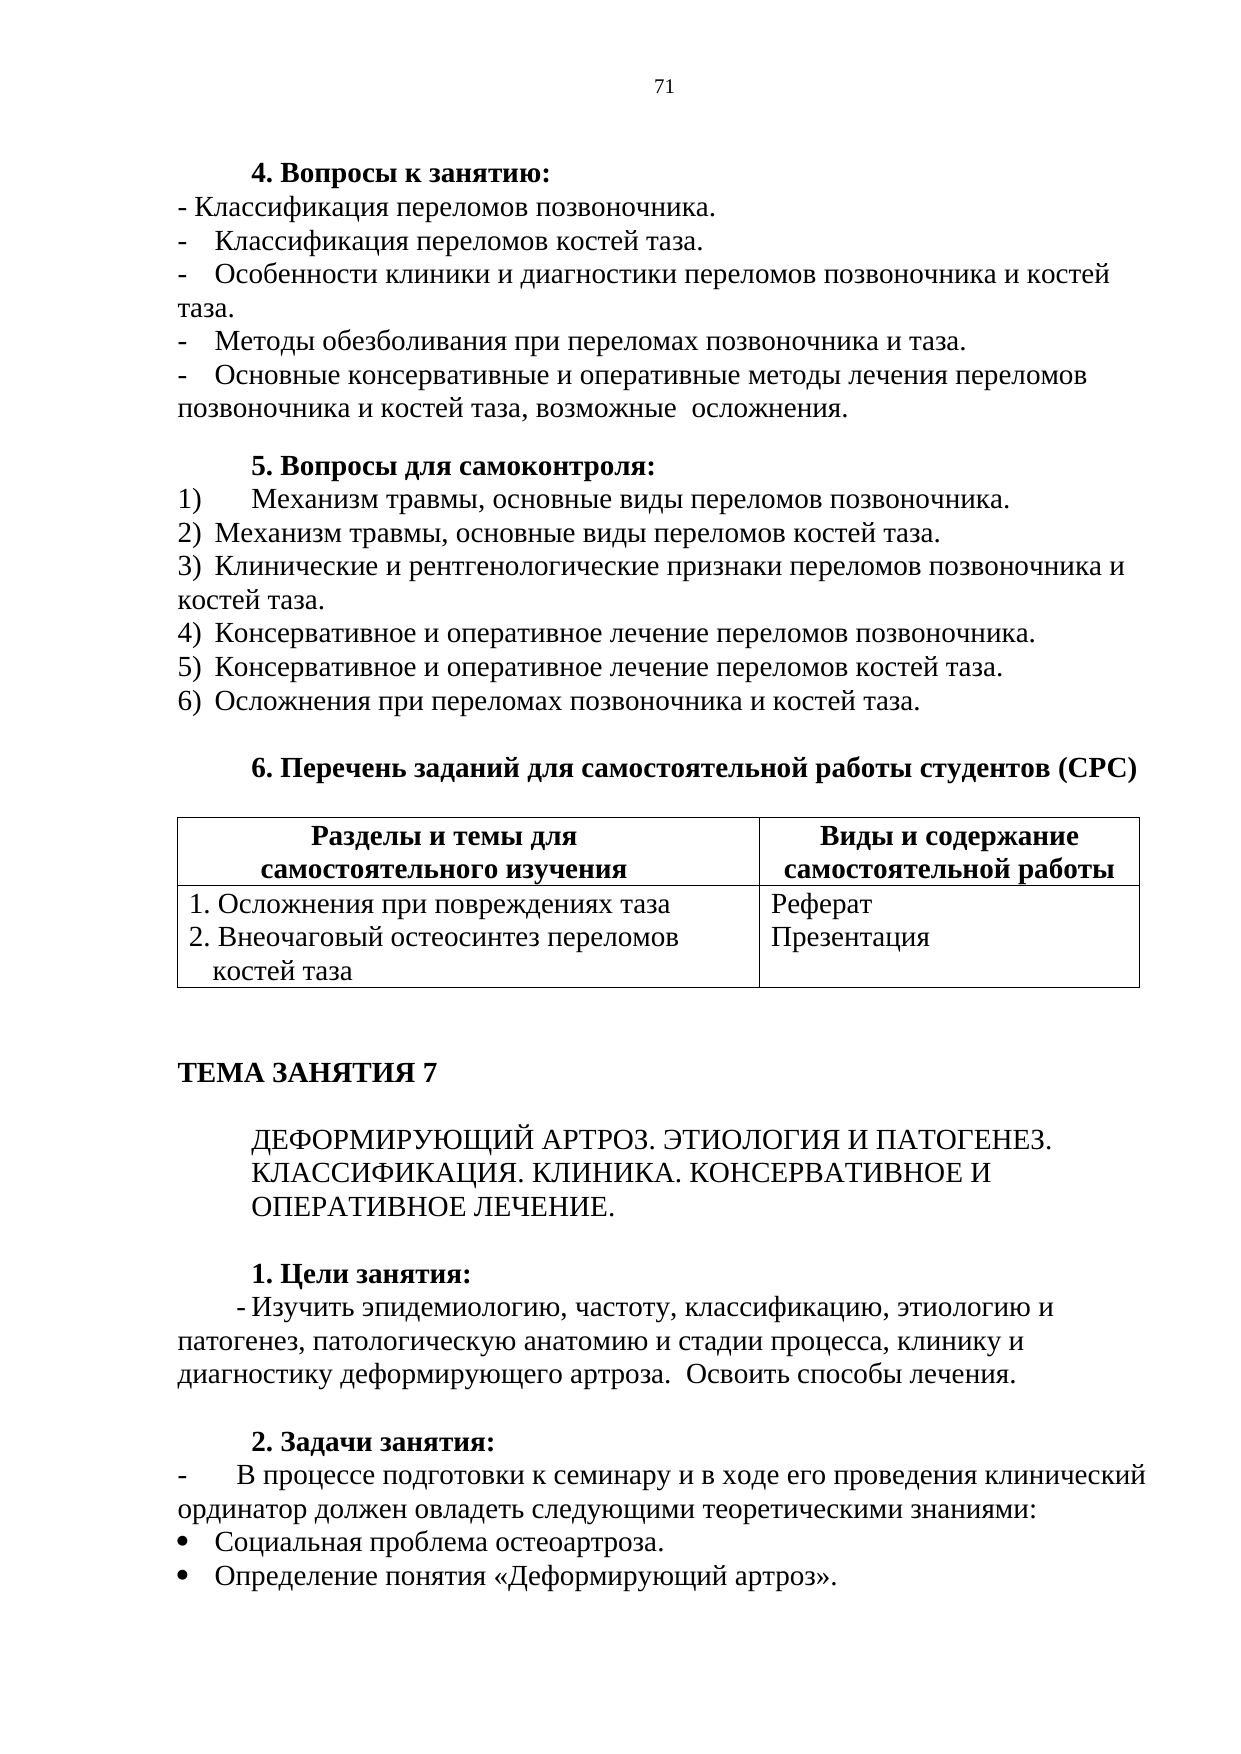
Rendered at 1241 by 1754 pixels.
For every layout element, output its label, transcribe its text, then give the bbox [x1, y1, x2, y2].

text - Основные консервативные и оперативные методы лечения переломов позвоночника и костей таза, возможные осложнения. [177, 357, 1152, 424]
text 4) Консервативное и оперативное лечение переломов позвоночника. [177, 616, 1152, 649]
text Деформирующий артроз. Этиология и патогенез. Классификация. Клиника. Консервативное и оперативное лечение. [251, 1122, 1152, 1222]
list Определение понятия «Деформирующий артроз». [177, 1558, 1152, 1592]
text 5) Консервативное и оперативное лечение переломов костей таза. [177, 649, 1152, 683]
text 4. Вопросы к занятию: [251, 156, 1103, 189]
text 2) Механизм травмы, основные виды переломов костей таза. [177, 515, 1152, 548]
text - Изучить эпидемиологию, частоту, классификацию, этиологию и патогенез, патологическую анатомию и стадии процесса, клинику и диагностику деформирующего артроза. Освоить способы лечения. [177, 1289, 1152, 1390]
text - Классификация переломов позвоночника. [177, 189, 1152, 223]
text 1) Механизм травмы, основные виды переломов позвоночника. [177, 481, 1152, 515]
text 3) Клинические и рентгенологические признаки переломов позвоночника и костей таза. [177, 548, 1152, 616]
text 6. Перечень заданий для самостоятельной работы студентов (СРС) [177, 750, 1152, 783]
text - Особенности клиники и диагностики переломов позвоночника и костей таза. [177, 256, 1152, 323]
text - В процессе подготовки к семинару и в ходе его проведения клинический ординатор должен овладеть следующими теоретическими знаниями: [177, 1457, 1152, 1524]
table_cell Реферат Презентация [760, 886, 1139, 987]
text 6) Осложнения при переломах позвоночника и костей таза. [177, 683, 1152, 716]
list Социальная проблема остеоартроза. [177, 1524, 1152, 1558]
text Тема занятия 7 [177, 1055, 1152, 1088]
table_header Виды и содержание самостоятельной работы [760, 818, 1139, 885]
text 1. Цели занятия: [251, 1256, 1103, 1289]
table_header Разделы и темы для самостоятельного изучения [178, 818, 759, 885]
text - Методы обезболивания при переломах позвоночника и таза. [177, 323, 1152, 357]
text - Классификация переломов костей таза. [177, 223, 1152, 256]
text 2. Задачи занятия: [177, 1424, 1152, 1457]
text 5. Вопросы для самоконтроля: [177, 448, 1152, 481]
table_cell 1. Осложнения при повреждениях таза 2. Внеочаговый остеосинтез переломов костей таза [178, 886, 759, 987]
